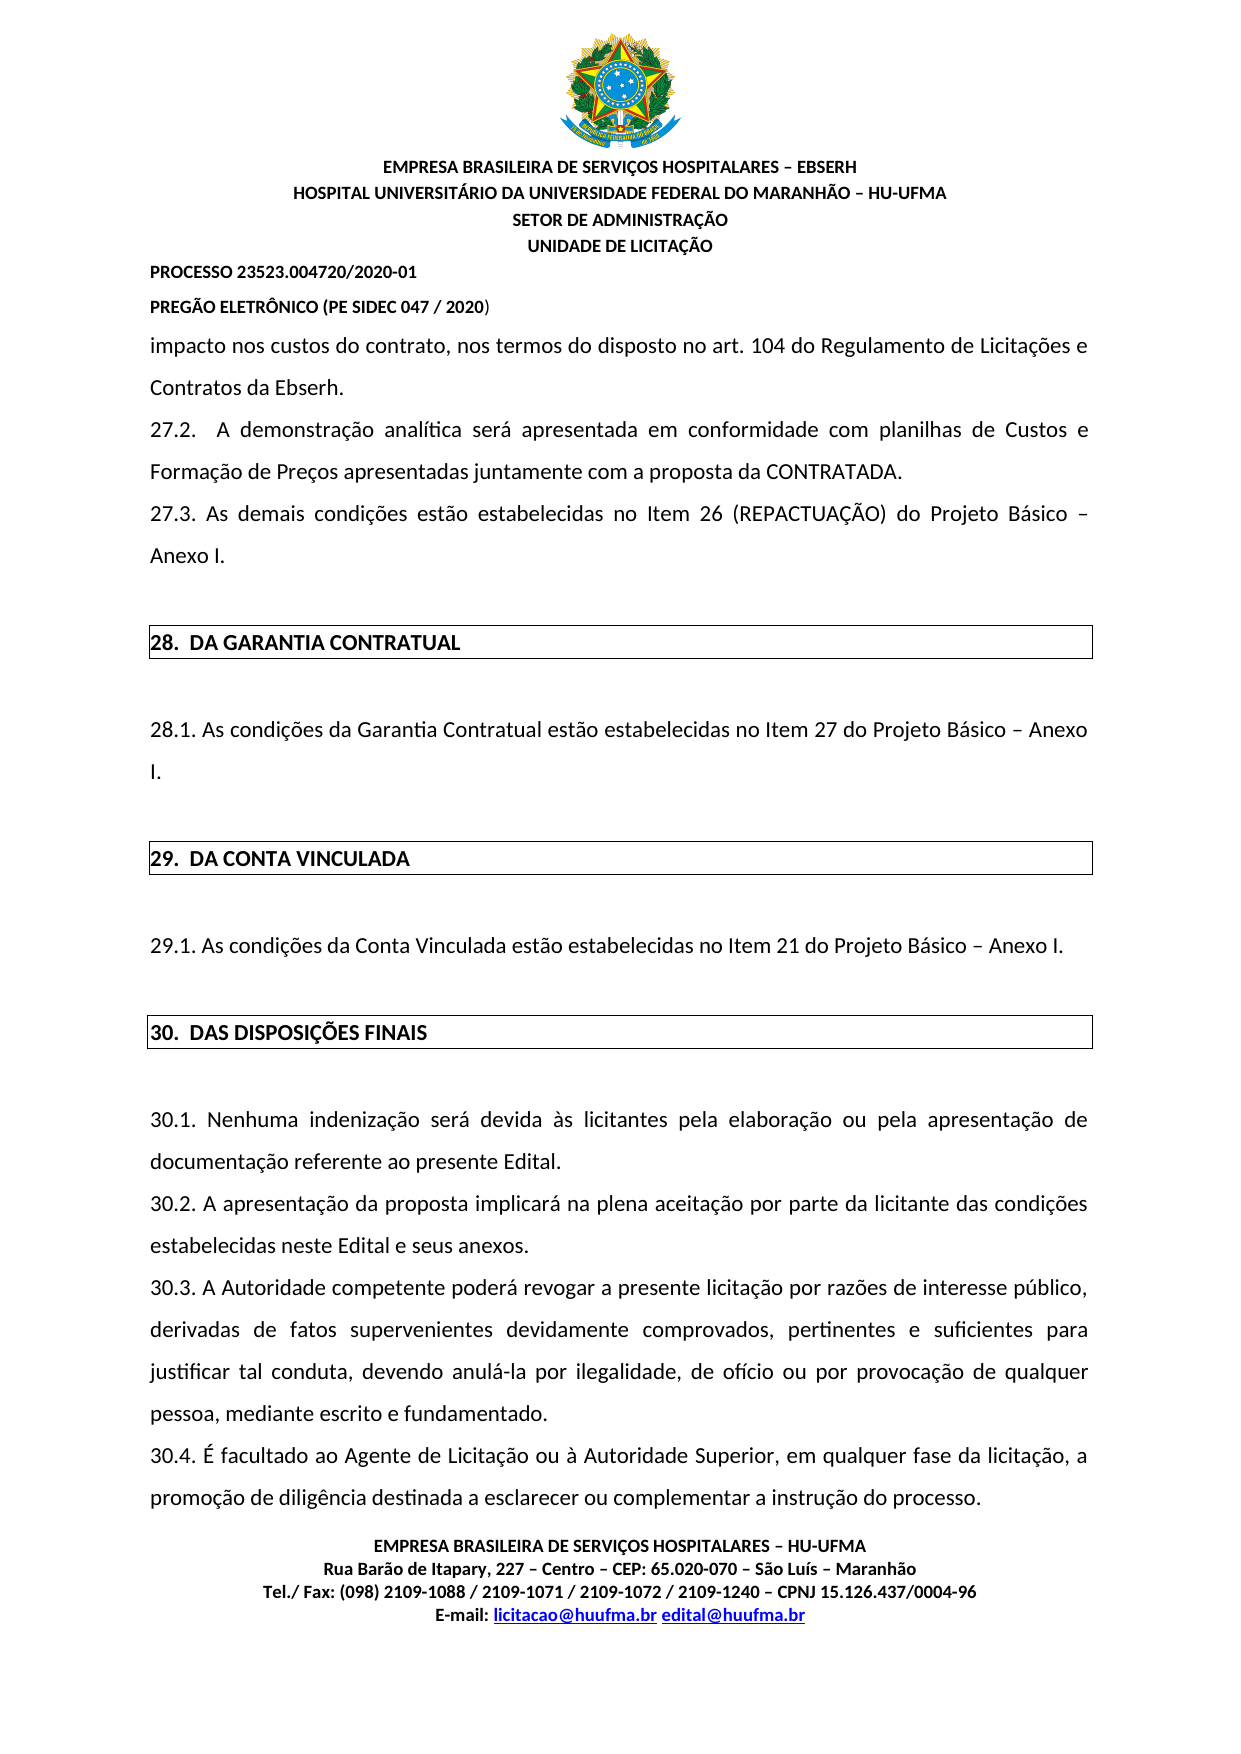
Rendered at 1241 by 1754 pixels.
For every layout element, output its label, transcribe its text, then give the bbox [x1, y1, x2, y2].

text 27.2. A demonstração analítica será apresentada em conformidade com planilhas de Custos e Formação de Preços apresentadas juntamente com a proposta da CONTRATADA. [150, 415, 1090, 485]
text 30.1. Nenhuma indenização será devida às licitantes pela elaboração ou pela apresentação de documentação referente ao presente Edital. [150, 1105, 1090, 1175]
text 30. DAS DISPOSIÇÕES FINAIS [148, 1016, 1092, 1048]
text 28.1. As condições da Garantia Contratual estão estabelecidas no Item 27 do Projeto Básico – Anexo I. [150, 715, 1090, 785]
text 30.3. A Autoridade competente poderá revogar a presente licitação por razões de interesse público, derivadas de fatos supervenientes devidamente comprovados, pertinentes e suficientes para justificar tal conduta, devendo anulá-la por ilegalidade, de ofício ou por provocação de qualquer pessoa, mediante escrito e fundamentado. [150, 1273, 1090, 1427]
text 29. DA CONTA VINCULADA [150, 842, 1092, 874]
text 30.4. É facultado ao Agente de Licitação ou à Autoridade Superior, em qualquer fase da licitação, a promoção de diligência destinada a esclarecer ou complementar a instrução do processo. [150, 1441, 1090, 1511]
text 27.3. As demais condições estão estabelecidas no Item 26 (REPACTUAÇÃO) do Projeto Básico – Anexo I. [150, 499, 1090, 569]
text 30.2. A apresentação da proposta implicará na plena aceitação por parte da licitante das condições estabelecidas neste Edital e seus anexos. [150, 1189, 1090, 1259]
text 29.1. As condições da Conta Vinculada estão estabelecidas no Item 21 do Projeto Básico – Anexo I. [150, 931, 1090, 959]
picture [555, 30, 686, 152]
text 28. DA GARANTIA CONTRATUAL [150, 626, 1092, 658]
